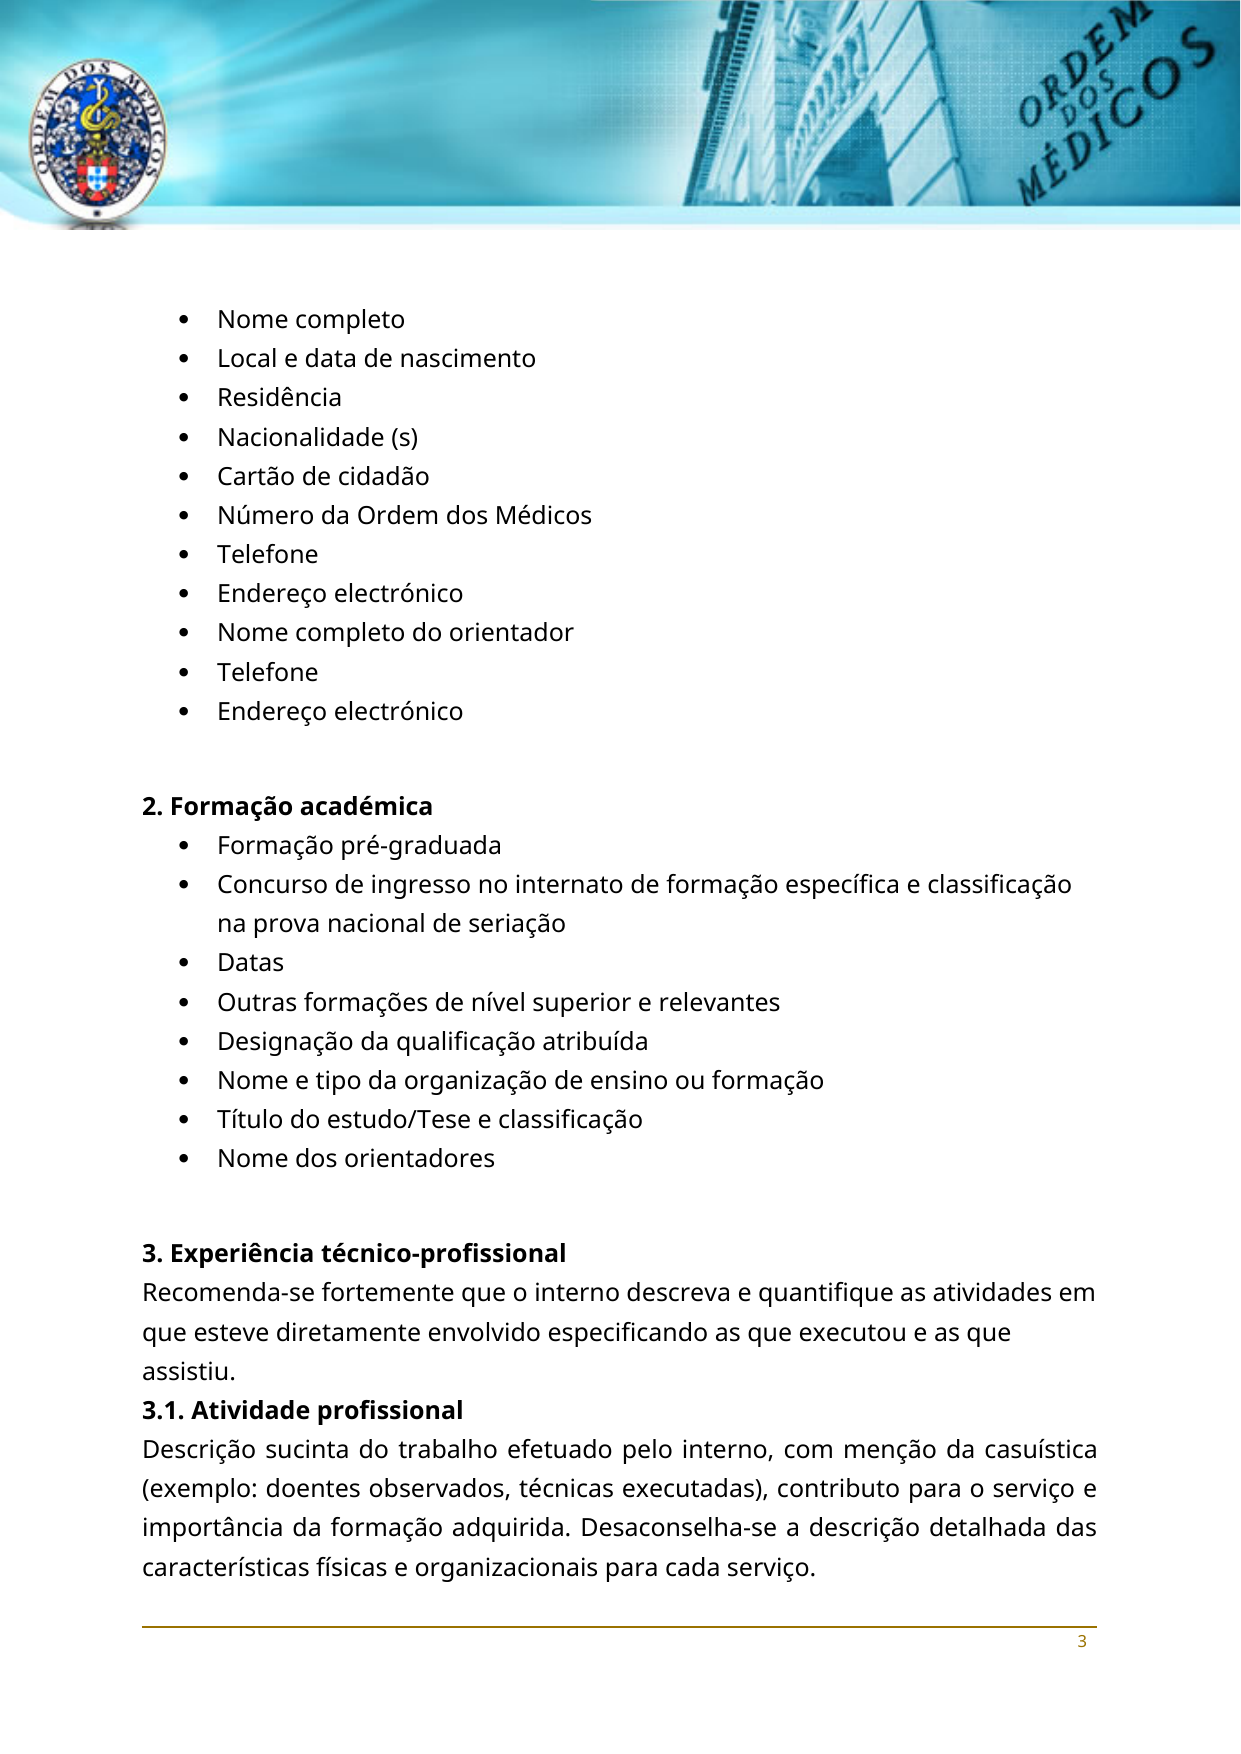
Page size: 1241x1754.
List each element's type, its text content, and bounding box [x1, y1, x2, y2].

text 2. Formação académica [142, 788, 1098, 822]
list Telefone [179, 537, 1098, 571]
list Endereço electrónico [179, 576, 1098, 610]
list Número da Ordem dos Médicos [179, 497, 1098, 532]
list Residência [179, 380, 1098, 414]
text 3. Experiência técnico-profissional [142, 1236, 1098, 1270]
picture [0, 0, 1241, 230]
list Telefone [179, 654, 1098, 688]
list Nome dos orientadores [179, 1141, 1098, 1175]
list Datas [179, 945, 1098, 979]
list Endereço electrónico [179, 693, 1098, 727]
list Título do estudo/Tese e classificação [179, 1102, 1098, 1136]
text Descrição sucinta do trabalho efetuado pelo interno, com menção da casuística (exemplo: doentes observados, técnicas executadas), contributo para o serviço e importância da formação adquirida. Desaconselha-se a descrição detalhada das características físicas e organizacionais para cada serviço. [142, 1432, 1098, 1583]
text 3.1. Atividade profissional [142, 1392, 1098, 1427]
list Nome completo [179, 302, 1098, 336]
list Nacionalidade (s) [179, 419, 1098, 453]
list Local e data de nascimento [179, 341, 1098, 375]
list Formação pré-graduada [179, 827, 1098, 862]
list Outras formações de nível superior e relevantes [179, 984, 1098, 1018]
list Concurso de ingresso no internato de formação específica e classificação na prova nacional de seriação [179, 867, 1098, 940]
list Nome e tipo da organização de ensino ou formação [179, 1062, 1098, 1097]
list Nome completo do orientador [179, 615, 1098, 649]
list Designação da qualificação atribuída [179, 1023, 1098, 1057]
text Recomenda-se fortemente que o interno descreva e quantifique as atividades em que esteve diretamente envolvido especificando as que executou e as que assistiu. [142, 1275, 1098, 1387]
list Cartão de cidadão [179, 458, 1098, 492]
